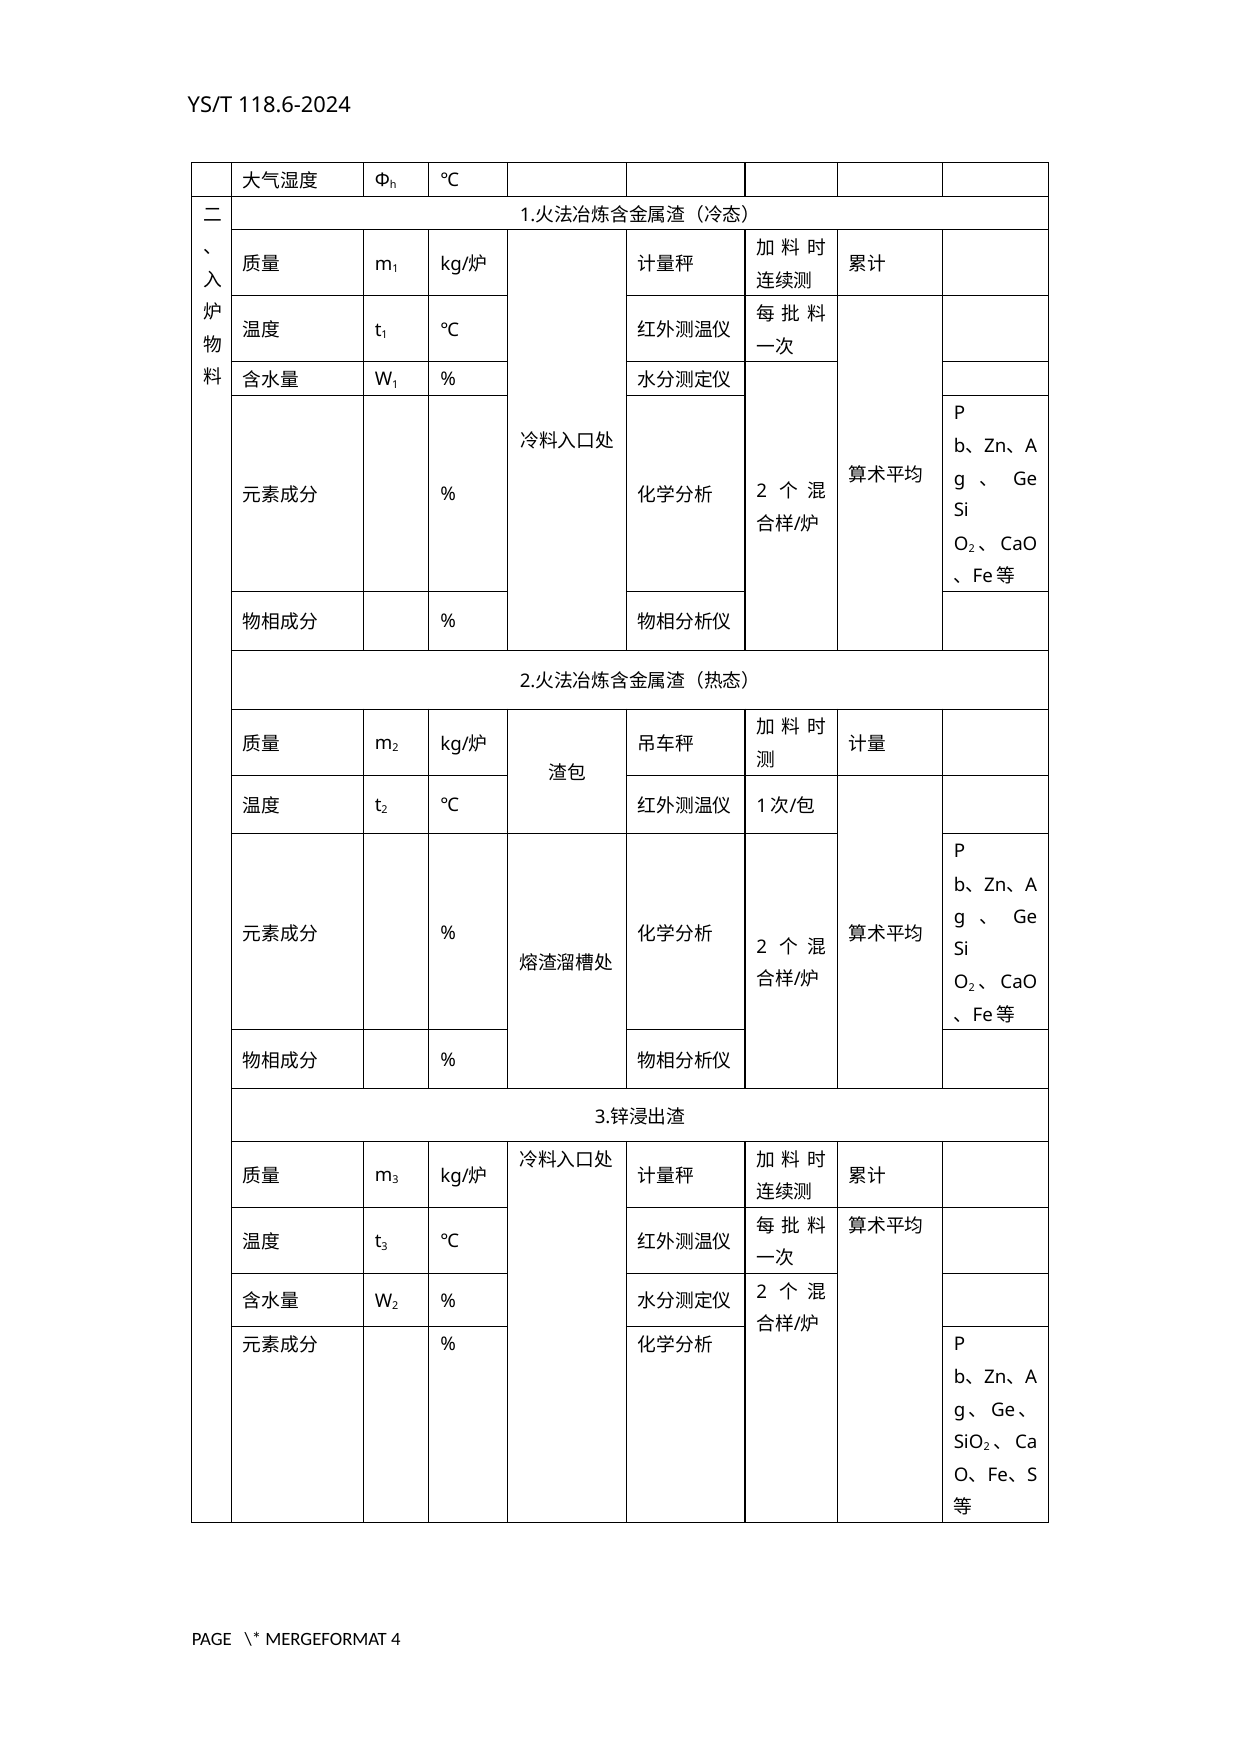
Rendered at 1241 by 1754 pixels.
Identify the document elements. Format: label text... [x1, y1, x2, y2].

table_cell [943, 1030, 1048, 1088]
table_cell kg/炉 [429, 1142, 507, 1207]
table_cell 水分测定仪 [627, 362, 744, 395]
table_cell 含水量 [232, 1274, 363, 1326]
table_cell 2个混合样/炉 [746, 1274, 837, 1522]
table_cell Pb、Zn、Ag、Ge SiO2、CaO、Fe等 [943, 396, 1048, 591]
table_cell 温度 [232, 776, 363, 833]
table_cell 含水量 [232, 362, 363, 395]
table_cell 1.火法冶炼含金属渣（冷态） [232, 197, 1048, 229]
table_cell [364, 834, 428, 1029]
table_cell [943, 230, 1048, 295]
table_cell [364, 592, 428, 649]
table_cell 算术平均 [838, 1208, 942, 1522]
table_cell 加料时测 [746, 710, 837, 774]
table_cell 1次/包 [746, 776, 837, 833]
table_cell 算术平均 [838, 776, 942, 1088]
table_cell 熔渣溜槽处 [508, 834, 626, 1088]
table_cell 元素成分 [232, 834, 363, 1029]
table_cell 元素成分 [232, 1327, 363, 1522]
table_cell % [429, 362, 507, 395]
table_cell 红外测温仪 [627, 1208, 744, 1273]
table_cell % [429, 1030, 507, 1088]
table_cell 质量 [232, 230, 363, 295]
table_cell 计量秤 [627, 1142, 744, 1207]
table_cell 质量 [232, 1142, 363, 1207]
table_cell % [429, 1274, 507, 1326]
table_cell % [429, 1327, 507, 1522]
table_cell 水分测定仪 [627, 1274, 744, 1326]
table_cell 质量 [232, 710, 363, 774]
table_cell 温度 [232, 296, 363, 361]
table_cell [943, 163, 1048, 196]
table_cell 吊车秤 [627, 710, 744, 774]
table_cell 算术平均 [838, 296, 942, 649]
table_cell % [429, 592, 507, 649]
table_cell Pb、Zn、Ag、Ge、SiO2、CaO、Fe、S等 [943, 1327, 1048, 1522]
table_cell 元素成分 [232, 396, 363, 591]
table_cell ℃ [429, 776, 507, 833]
table_cell m1 [364, 230, 428, 295]
table_cell 化学分析 [627, 396, 744, 591]
table_cell t1 [364, 296, 428, 361]
table_cell 大气湿度 [232, 163, 363, 196]
table_cell ℃ [429, 1208, 507, 1273]
table_cell [364, 396, 428, 591]
table_cell kg/炉 [429, 230, 507, 295]
table_cell [364, 1327, 428, 1522]
table_cell 物相分析仪 [627, 1030, 744, 1088]
table_cell [943, 776, 1048, 833]
table_cell Pb、Zn、Ag、Ge SiO2、CaO、Fe等 [943, 834, 1048, 1029]
table_cell 冷料入口处 [508, 1142, 626, 1522]
table_cell 化学分析 [627, 834, 744, 1029]
table_cell [943, 1142, 1048, 1207]
table_cell 每批料一次 [746, 296, 837, 361]
table_cell [943, 1274, 1048, 1326]
table_cell 3.锌浸出渣 [232, 1089, 1048, 1141]
table_cell m3 [364, 1142, 428, 1207]
table_cell t2 [364, 776, 428, 833]
table_cell 二、入炉物料 [192, 197, 231, 1522]
table_cell % [429, 396, 507, 591]
table_cell 加料时连续测 [746, 230, 837, 295]
table_cell 化学分析 [627, 1327, 744, 1522]
table_cell t3 [364, 1208, 428, 1273]
table_cell ℃ [429, 296, 507, 361]
table_cell Φh [364, 163, 428, 196]
table_cell 冷料入口处 [508, 230, 626, 649]
table_cell 渣包 [508, 710, 626, 833]
table_cell 温湿度计 [627, 163, 744, 196]
table_cell 累计 [838, 230, 942, 295]
table_cell [943, 362, 1048, 395]
table_cell 物相成分 [232, 1030, 363, 1088]
table_cell m2 [364, 710, 428, 774]
table_cell % [429, 834, 507, 1029]
table_cell 加料时连续测 [746, 1142, 837, 1207]
table_cell W2 [364, 1274, 428, 1326]
table_cell 物相成分 [232, 592, 363, 649]
table_cell 每批料一次 [746, 1208, 837, 1273]
table_cell 计量秤 [627, 230, 744, 295]
table_cell 温度 [232, 1208, 363, 1273]
table_cell 红外测温仪 [627, 776, 744, 833]
table_cell 物相分析仪 [627, 592, 744, 649]
table_cell kg/炉 [429, 710, 507, 774]
table_cell [943, 592, 1048, 649]
table_cell 计量 [838, 710, 942, 774]
table_cell 2个混合样/炉 [746, 834, 837, 1088]
table_cell 2个混合样/炉 [746, 362, 837, 649]
table_cell [943, 296, 1048, 361]
table_cell 红外测温仪 [627, 296, 744, 361]
table_cell ℃ [429, 163, 507, 196]
table_cell 累计 [838, 1142, 942, 1207]
table_cell W1 [364, 362, 428, 395]
table_cell [364, 1030, 428, 1088]
table_cell 2.火法冶炼含金属渣（热态） [232, 651, 1048, 708]
table_cell [943, 710, 1048, 774]
table_cell [943, 1208, 1048, 1273]
